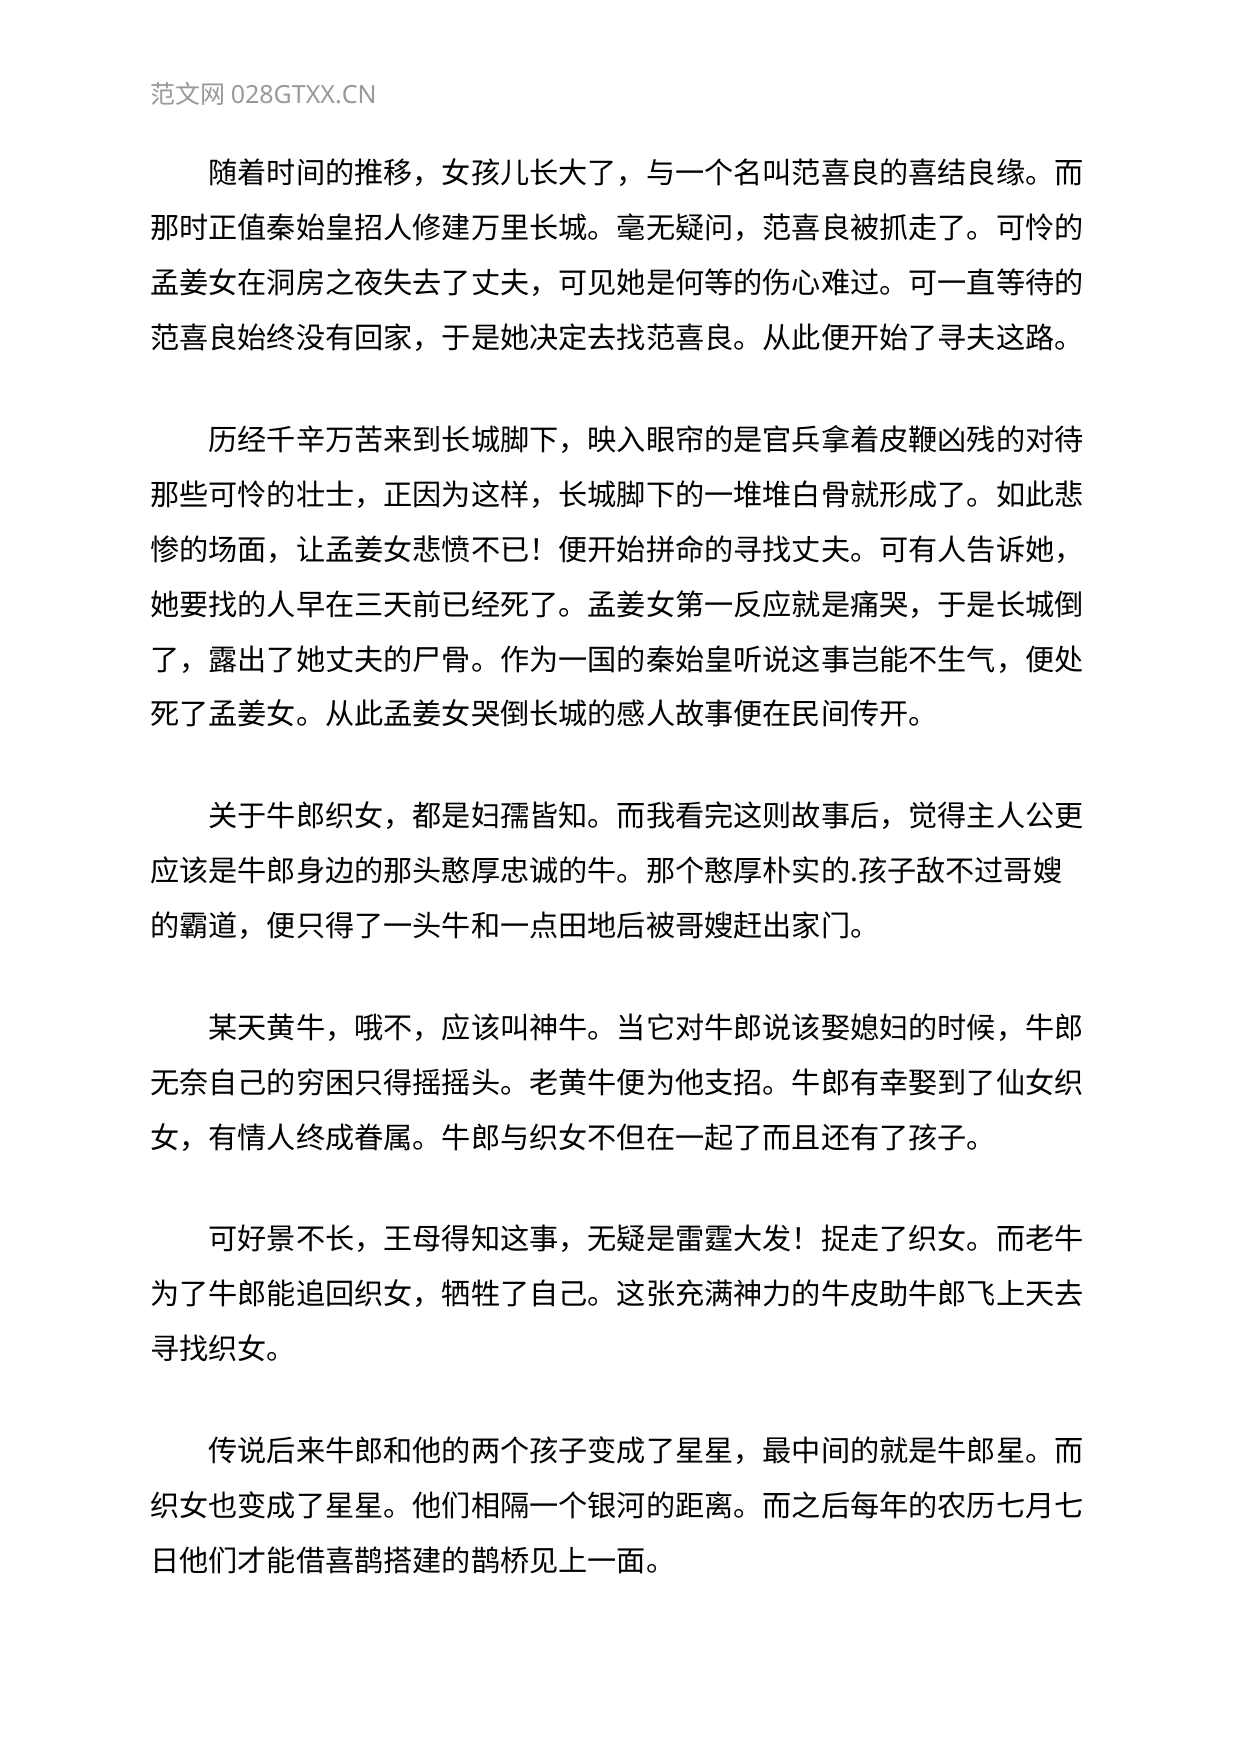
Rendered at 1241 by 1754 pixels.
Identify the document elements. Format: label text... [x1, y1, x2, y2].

text 可好景不长，王母得知这事，无疑是雷霆大发！捉走了织女。而老牛为了牛郎能追回织女，牺牲了自己。这张充满神力的牛皮助牛郎飞上天去寻找织女。 [150, 1216, 1090, 1368]
text 某天黄牛，哦不，应该叫神牛。当它对牛郎说该娶媳妇的时候，牛郎无奈自己的穷困只得摇摇头。老黄牛便为他支招。牛郎有幸娶到了仙女织女，有情人终成眷属。牛郎与织女不但在一起了而且还有了孩子。 [150, 1004, 1090, 1156]
text 传说后来牛郎和他的两个孩子变成了星星，最中间的就是牛郎星。而织女也变成了星星。他们相隔一个银河的距离。而之后每年的农历七月七日他们才能借喜鹊搭建的鹊桥见上一面。 [150, 1427, 1090, 1579]
text 历经千辛万苦来到长城脚下，映入眼帘的是官兵拿着皮鞭凶残的对待那些可怜的壮士，正因为这样，长城脚下的一堆堆白骨就形成了。如此悲惨的场面，让孟姜女悲愤不已！便开始拼命的寻找丈夫。可有人告诉她，她要找的人早在三天前已经死了。孟姜女第一反应就是痛哭，于是长城倒了，露出了她丈夫的尸骨。作为一国的秦始皇听说这事岂能不生气，便处死了孟姜女。从此孟姜女哭倒长城的感人故事便在民间传开。 [150, 416, 1090, 733]
text 关于牛郎织女，都是妇孺皆知。而我看完这则故事后，觉得主人公更应该是牛郎身边的那头憨厚忠诚的牛。那个憨厚朴实的.孩子敌不过哥嫂的霸道，便只得了一头牛和一点田地后被哥嫂赶出家门。 [150, 793, 1090, 945]
text 随着时间的推移，女孩儿长大了，与一个名叫范喜良的喜结良缘。而那时正值秦始皇招人修建万里长城。毫无疑问，范喜良被抓走了。可怜的孟姜女在洞房之夜失去了丈夫，可见她是何等的伤心难过。可一直等待的范喜良始终没有回家，于是她决定去找范喜良。从此便开始了寻夫这路。 [150, 150, 1090, 357]
